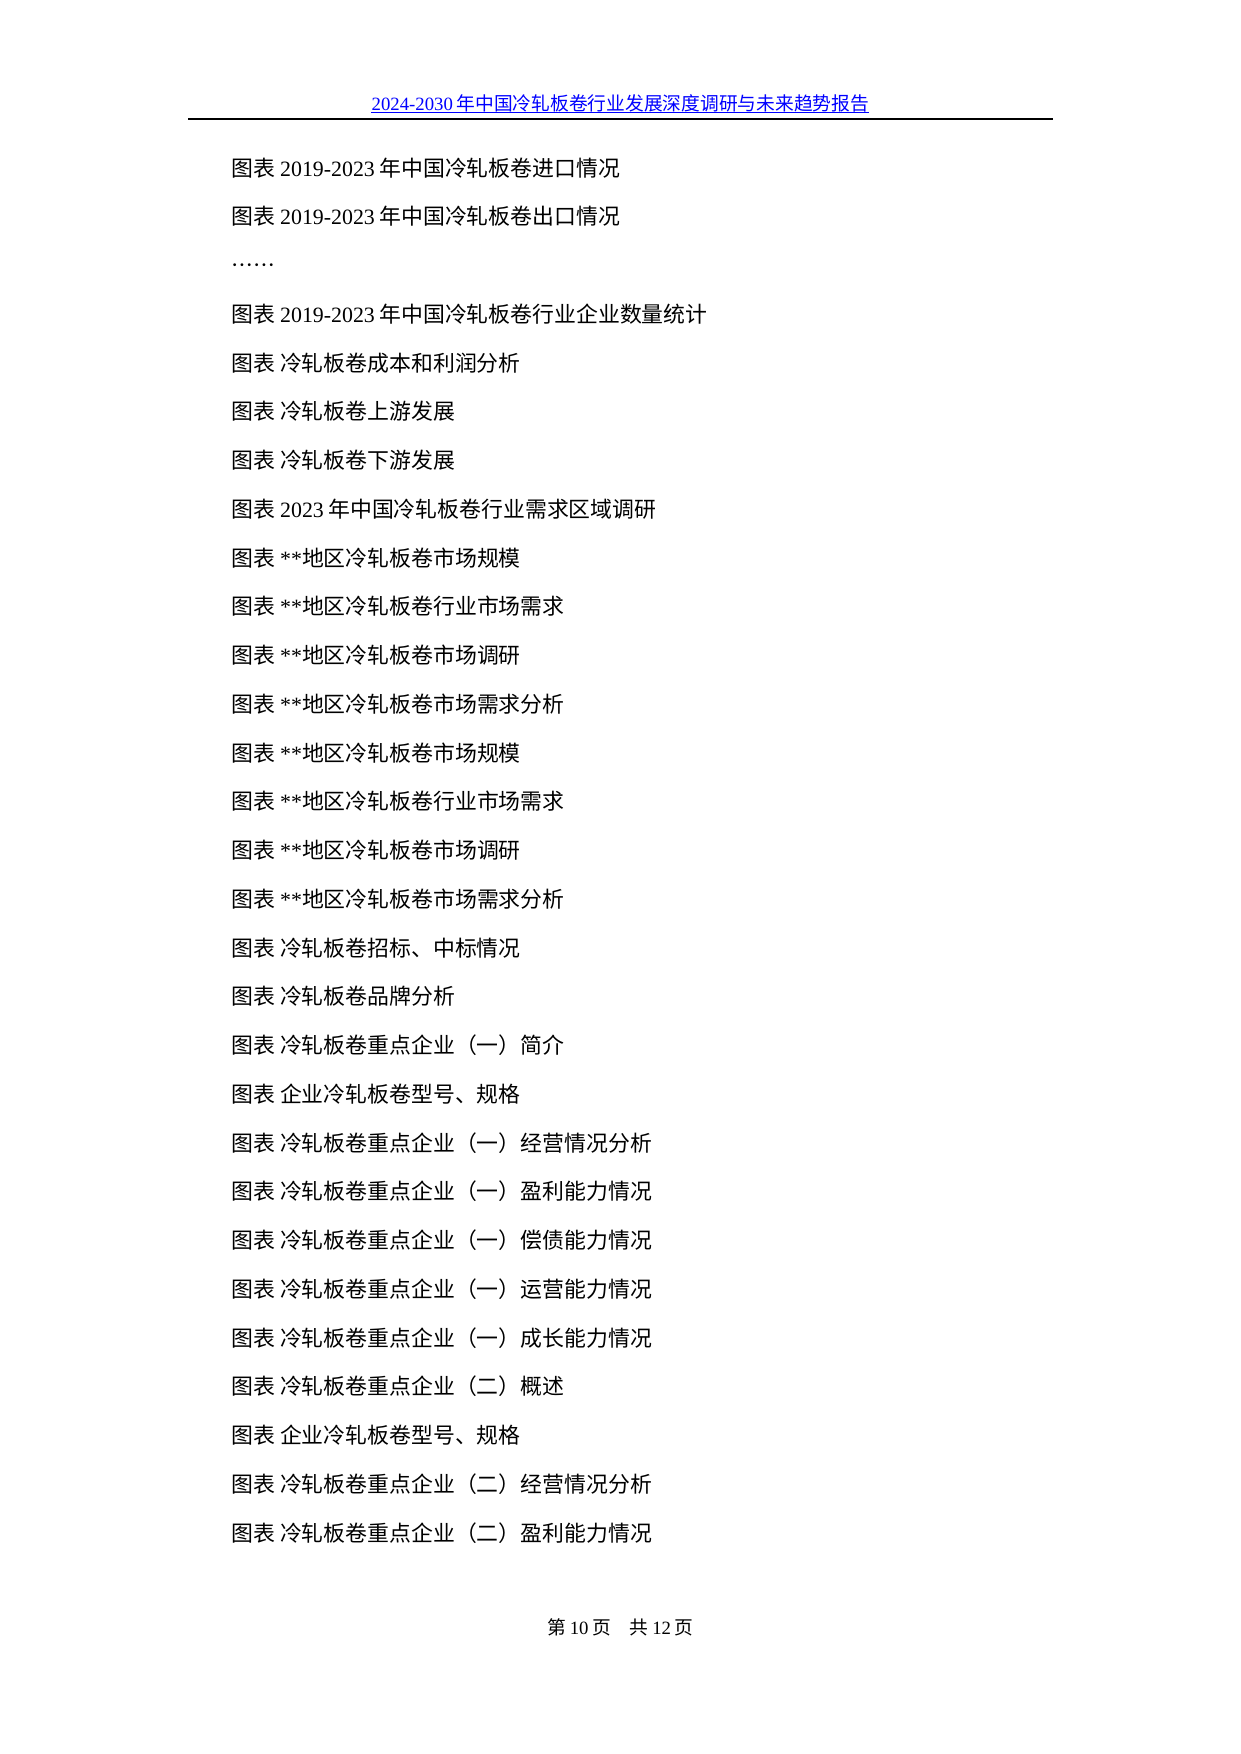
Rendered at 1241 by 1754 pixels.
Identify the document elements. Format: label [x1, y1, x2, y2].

text [187, 150, 1053, 1548]
